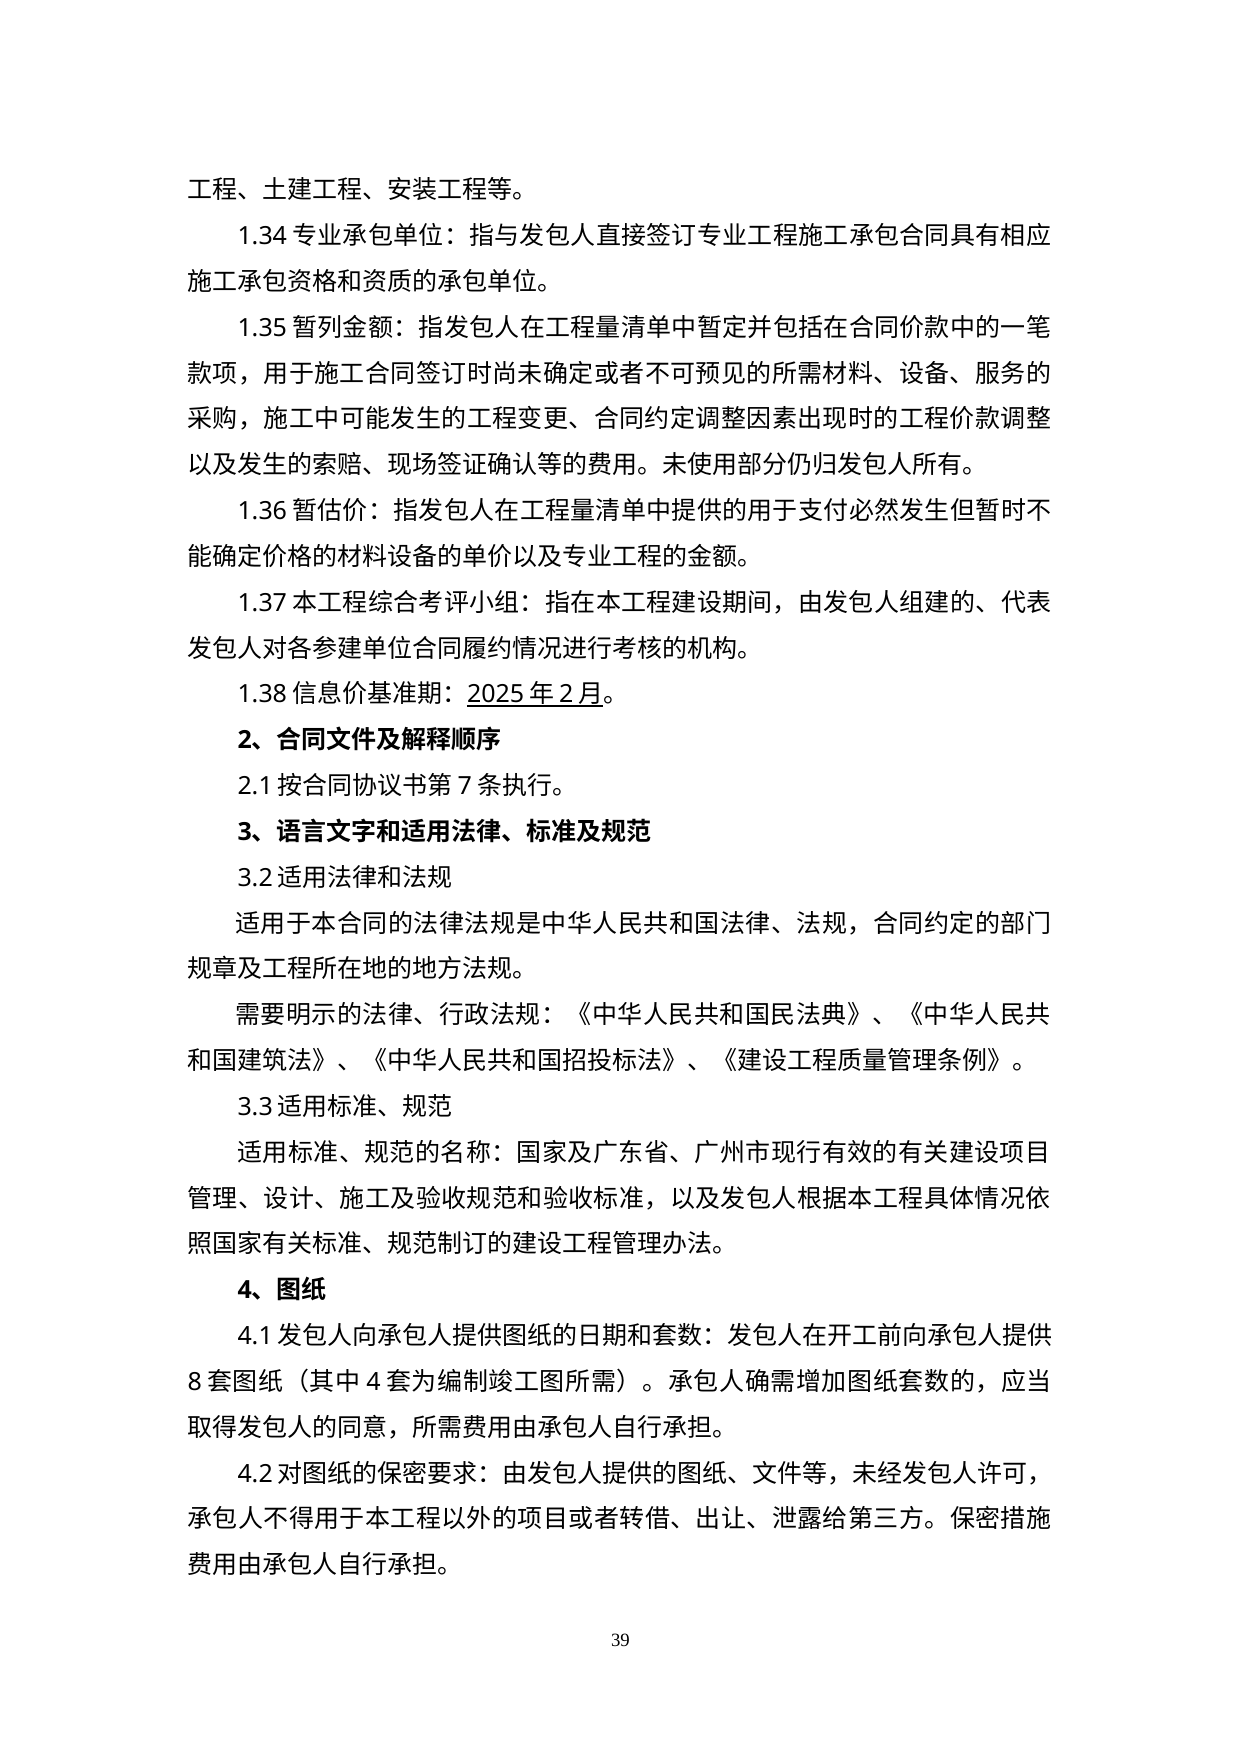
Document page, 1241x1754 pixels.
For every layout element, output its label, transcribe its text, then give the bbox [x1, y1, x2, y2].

text 4、图纸 [187, 1262, 1052, 1308]
text 2、合同文件及解释顺序 [187, 712, 1052, 758]
text 适用于本合同的法律法规是中华人民共和国法律、法规，合同约定的部门规章及工程所在地的地方法规。 [187, 895, 1052, 987]
text 3.2适用法律和法规 [187, 849, 1053, 895]
text 4.1发包人向承包人提供图纸的日期和套数：发包人在开工前向承包人提供8套图纸（其中4套为编制竣工图所需）。承包人确需增加图纸套数的，应当取得发包人的同意，所需费用由承包人自行承担。 [187, 1308, 1053, 1445]
text 1.36暂估价：指发包人在工程量清单中提供的用于支付必然发生但暂时不能确定价格的材料设备的单价以及专业工程的金额。 [187, 483, 1053, 574]
text 需要明示的法律、行政法规：《中华人民共和国民法典》、《中华人民共和国建筑法》、《中华人民共和国招投标法》、《建设工程质量管理条例》。 [187, 987, 1052, 1079]
text 3、语言文字和适用法律、标准及规范 [187, 804, 1052, 849]
text 1.38信息价基准期：2025年2月。 [187, 666, 1053, 712]
text 1.37本工程综合考评小组：指在本工程建设期间，由发包人组建的、代表发包人对各参建单位合同履约情况进行考核的机构。 [187, 574, 1053, 666]
text 1.35暂列金额：指发包人在工程量清单中暂定并包括在合同价款中的一笔款项，用于施工合同签订时尚未确定或者不可预见的所需材料、设备、服务的采购，施工中可能发生的工程变更、合同约定调整因素出现时的工程价款调整以及发生的索赔、现场签证确认等的费用。未使用部分仍归发包人所有。 [187, 299, 1053, 483]
text 3.3适用标准、规范 [187, 1079, 1053, 1124]
text 2.1按合同协议书第7条执行。 [187, 758, 1053, 804]
text 1.34专业承包单位：指与发包人直接签订专业工程施工承包合同具有相应施工承包资格和资质的承包单位。 [187, 208, 1053, 299]
text 4.2对图纸的保密要求：由发包人提供的图纸、文件等，未经发包人许可，承包人不得用于本工程以外的项目或者转借、出让、泄露给第三方。保密措施费用由承包人自行承担。 [187, 1445, 1053, 1583]
text 适用标准、规范的名称：国家及广东省、广州市现行有效的有关建设项目管理、设计、施工及验收规范和验收标准，以及发包人根据本工程具体情况依照国家有关标准、规范制订的建设工程管理办法。 [187, 1124, 1052, 1262]
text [187, 162, 1053, 208]
